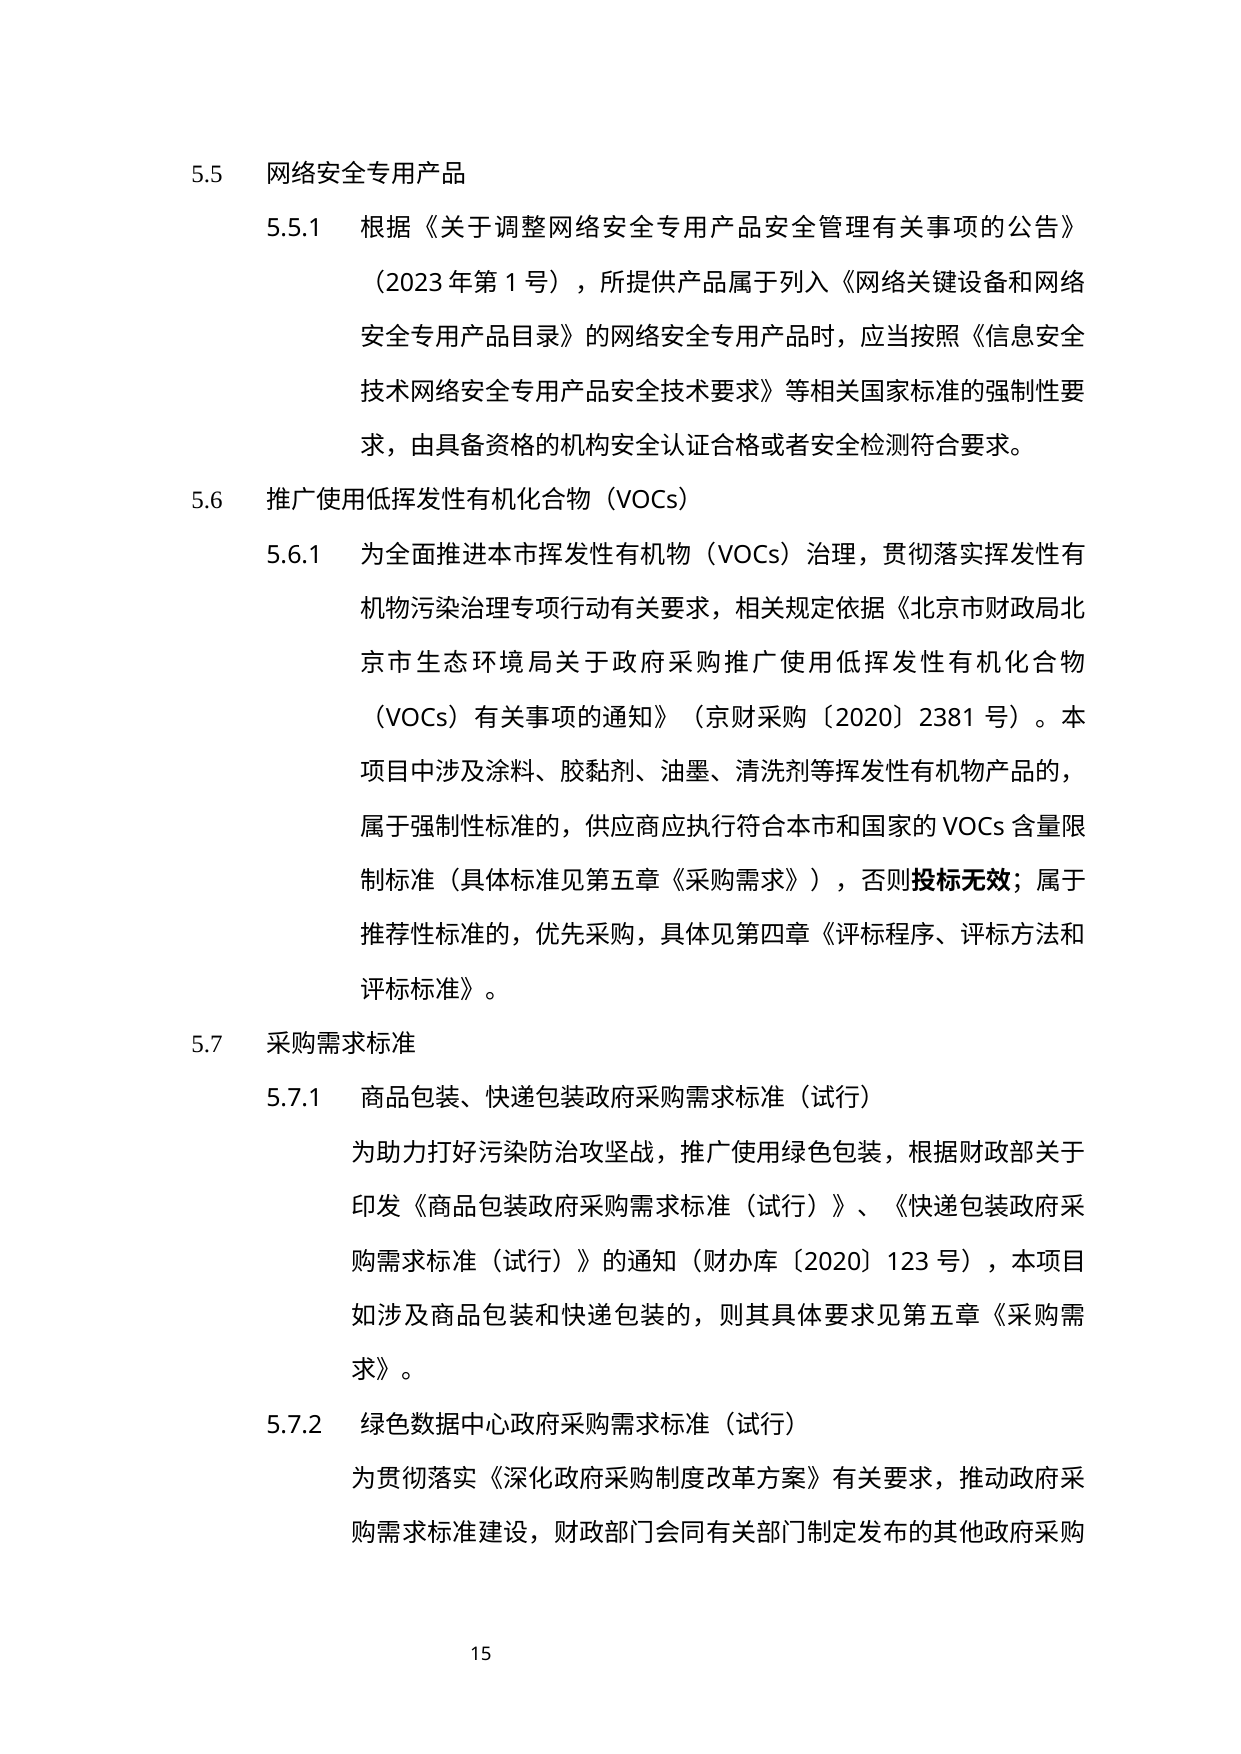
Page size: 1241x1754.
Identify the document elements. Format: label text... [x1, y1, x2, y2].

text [351, 1458, 1087, 1549]
list 网络安全专用产品 [191, 153, 1087, 190]
list 绿色数据中心政府采购需求标准（试行） [266, 1404, 1087, 1440]
list 采购需求标准 [191, 1023, 1087, 1060]
list 根据《关于调整网络安全专用产品安全管理有关事项的公告》（2023年第1号），所提供产品属于列入《网络关键设备和网络安全专用产品目录》的网络安全专用产品时，应当按照《信息安全技术网络安全专用产品安全技术要求》等相关国家标准的强制性要求，由具备资格的机构安全认证合格或者安全检测符合要求。 [266, 208, 1087, 462]
list 商品包装、快递包装政府采购需求标准（试行） [266, 1078, 1087, 1114]
list 推广使用低挥发性有机化合物（VOCs） [191, 480, 1087, 516]
text 为助力打好污染防治攻坚战，推广使用绿色包装，根据财政部关于印发《商品包装政府采购需求标准（试行）》、《快递包装政府采购需求标准（试行）》的通知（财办库〔2020〕123 号），本项目如涉及商品包装和快递包装的，则其具体要求见第五章《采购需求》。 [351, 1132, 1087, 1386]
list 为全面推进本市挥发性有机物（VOCs）治理，贯彻落实挥发性有机物污染治理专项行动有关要求，相关规定依据《北京市财政局北京市生态环境局关于政府采购推广使用低挥发性有机化合物（VOCs）有关事项的通知》（京财采购〔2020〕2381 号）。本项目中涉及涂料、胶黏剂、油墨、清洗剂等挥发性有机物产品的，属于强制性标准的，供应商应执行符合本市和国家的VOCs 含量限制标准（具体标准见第五章《采购需求》），否则投标无效；属于推荐性标准的，优先采购，具体见第四章《评标程序、评标方法和评标标准》。 [266, 534, 1087, 1005]
